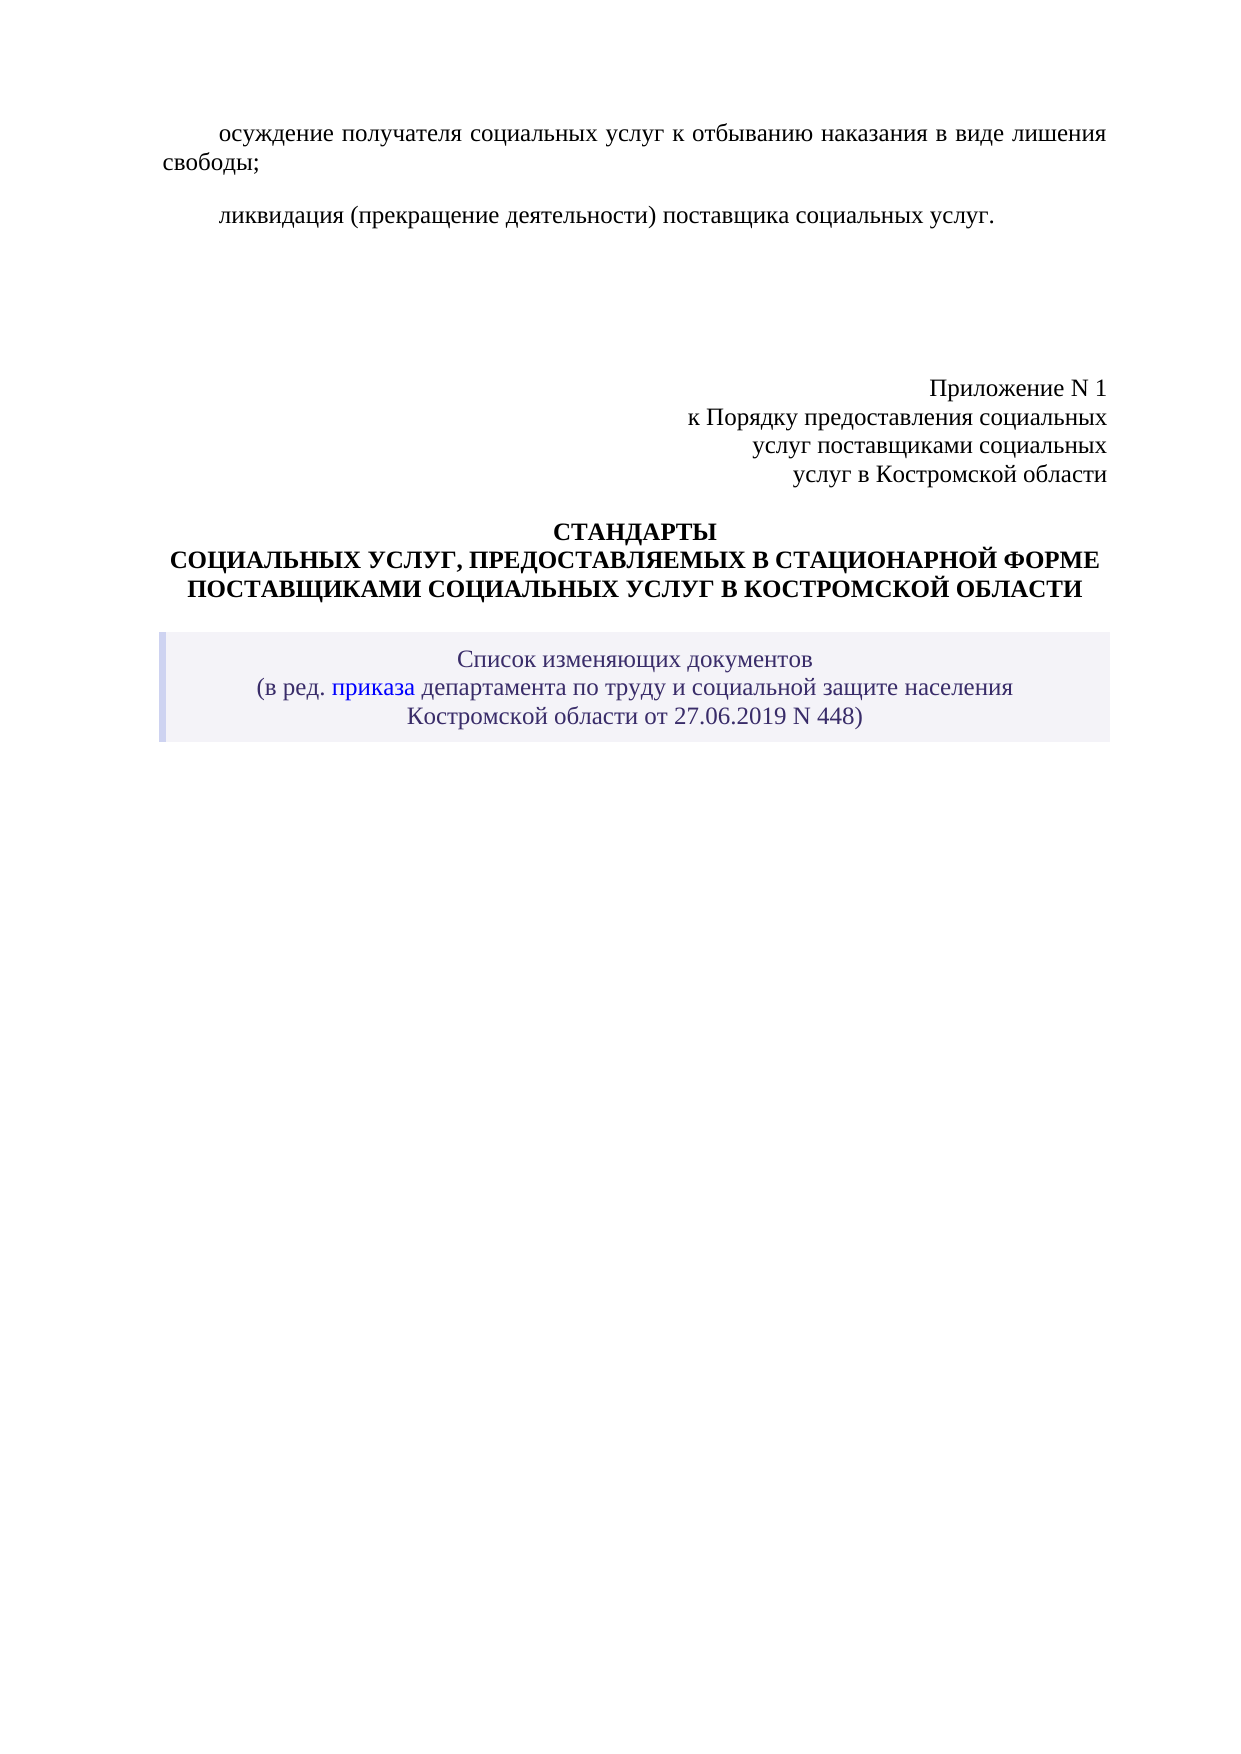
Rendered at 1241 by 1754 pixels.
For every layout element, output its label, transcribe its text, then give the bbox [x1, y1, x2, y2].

text к Порядку предоставления социальных [162, 402, 1107, 431]
title ПОСТАВЩИКАМИ СОЦИАЛЬНЫХ УСЛУГ В КОСТРОМСКОЙ ОБЛАСТИ [162, 574, 1107, 603]
text ликвидация (прекращение деятельности) поставщика социальных услуг. [162, 201, 1107, 229]
text Приложение N 1 [162, 373, 1107, 402]
text осуждение получателя социальных услуг к отбыванию наказания в виде лишения свободы; [162, 118, 1107, 176]
text услуг поставщиками социальных [162, 431, 1107, 459]
title СОЦИАЛЬНЫХ УСЛУГ, ПРЕДОСТАВЛЯЕМЫХ В СТАЦИОНАРНОЙ ФОРМЕ [162, 546, 1107, 574]
text услуг в Костромской области [162, 459, 1107, 488]
table_header Список изменяющих документов (в ред. приказа департамента по труду и социальной защите населения Костромской области от 27.06.2019 N 448) [166, 632, 1104, 742]
title СТАНДАРТЫ [162, 517, 1107, 546]
